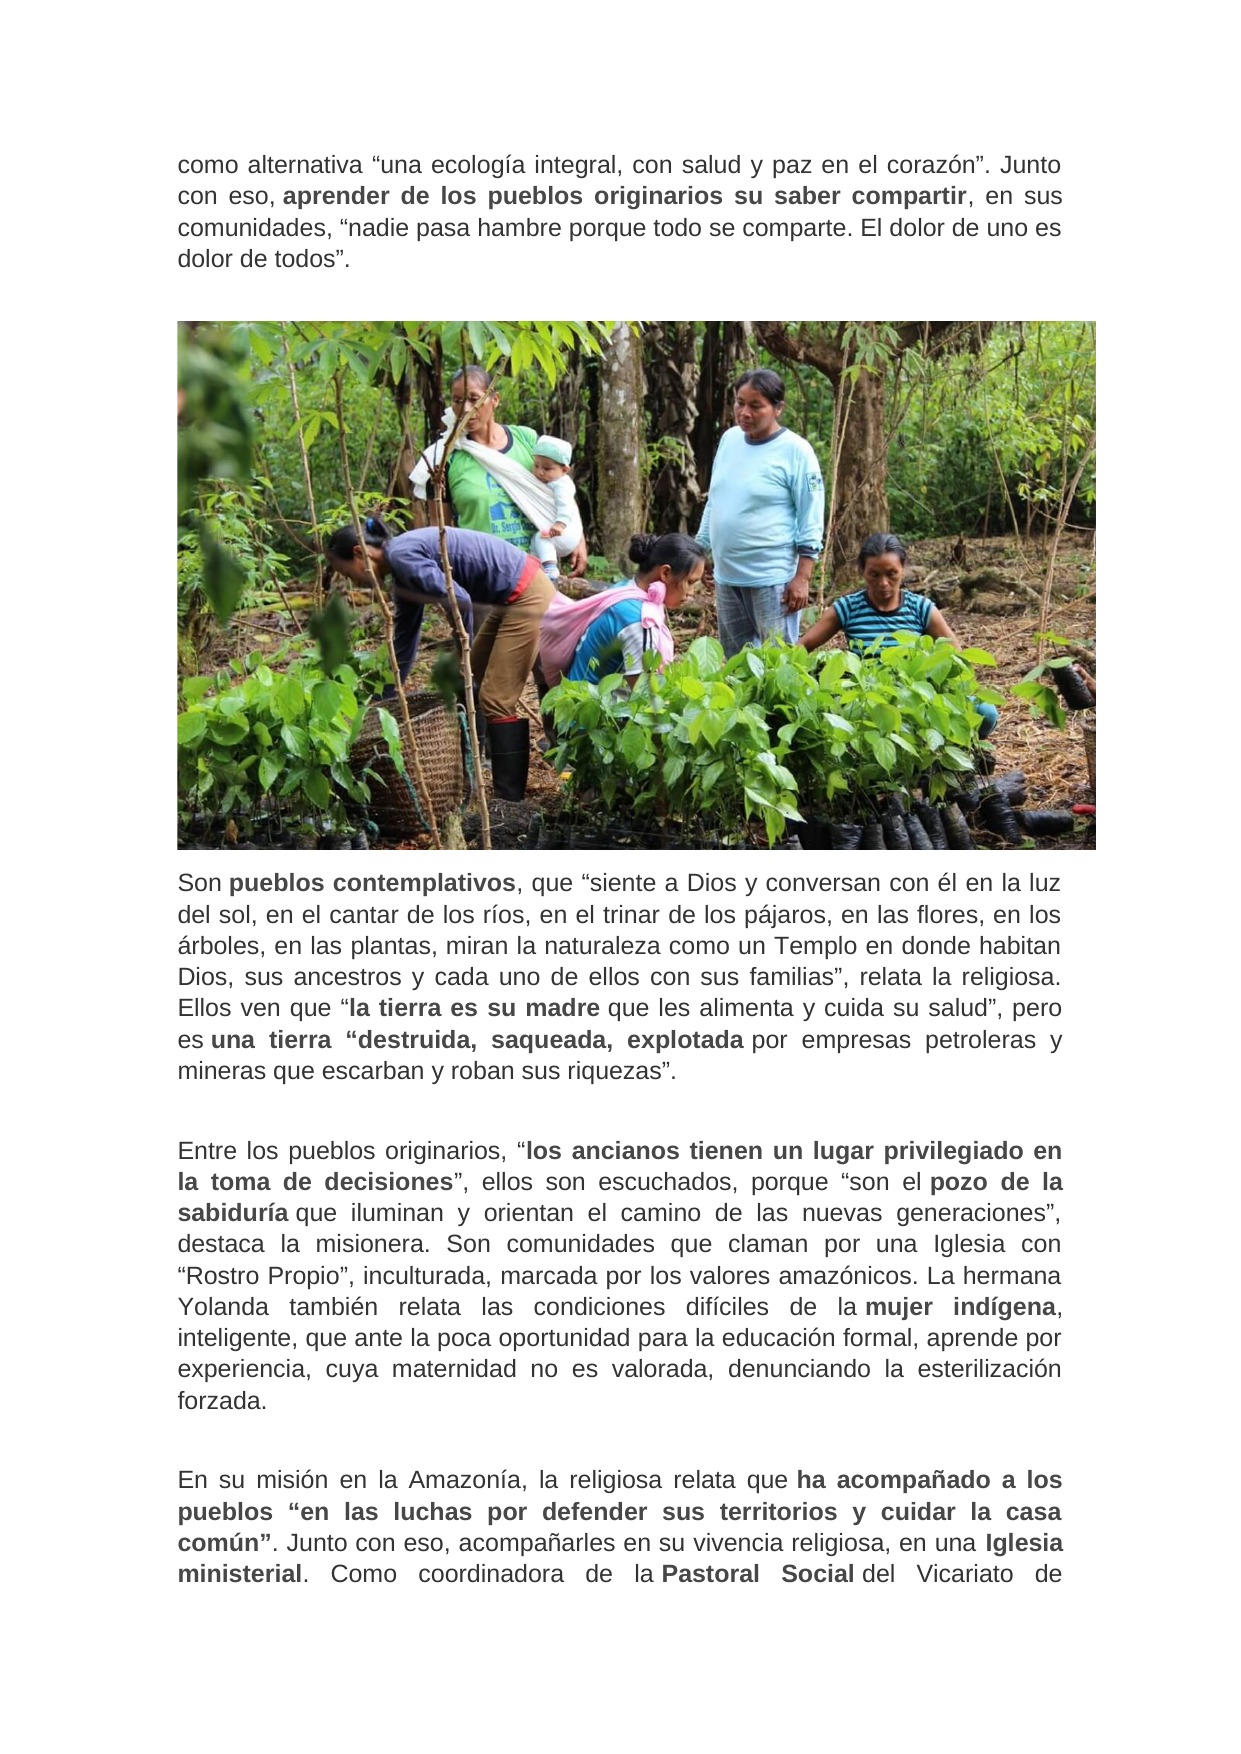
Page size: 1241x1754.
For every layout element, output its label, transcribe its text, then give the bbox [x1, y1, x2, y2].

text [177, 1463, 1063, 1588]
picture [177, 321, 1096, 850]
text Son pueblos contemplativos, que “siente a Dios y conversan con él en la luz del sol, en el cantar de los ríos, en el trinar de los pájaros, en las flores, en los árboles, en las plantas, miran la naturaleza como un Templo en donde habitan Dios, sus ancestros y cada uno de ellos con sus familias”, relata la religiosa. Ellos ven que “la tierra es su madre que les alimenta y cuida su salud”, pero es una tierra “destruida, saqueada, explotada por empresas petroleras y mineras que escarban y roban sus riquezas”. [177, 866, 1063, 1085]
text Entre los pueblos originarios, “los ancianos tienen un lugar privilegiado en la toma de decisiones”, ellos son escuchados, porque “son el pozo de la sabiduría que iluminan y orientan el camino de las nuevas generaciones”, destaca la misionera. Son comunidades que claman por una Iglesia con “Rostro Propio”, inculturada, marcada por los valores amazónicos. La hermana Yolanda también relata las condiciones difíciles de la mujer indígena, inteligente, que ante la poca oportunidad para la educación formal, aprende por experiencia, cuya maternidad no es valorada, denunciando la esterilización forzada. [177, 1133, 1063, 1414]
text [177, 148, 1063, 273]
